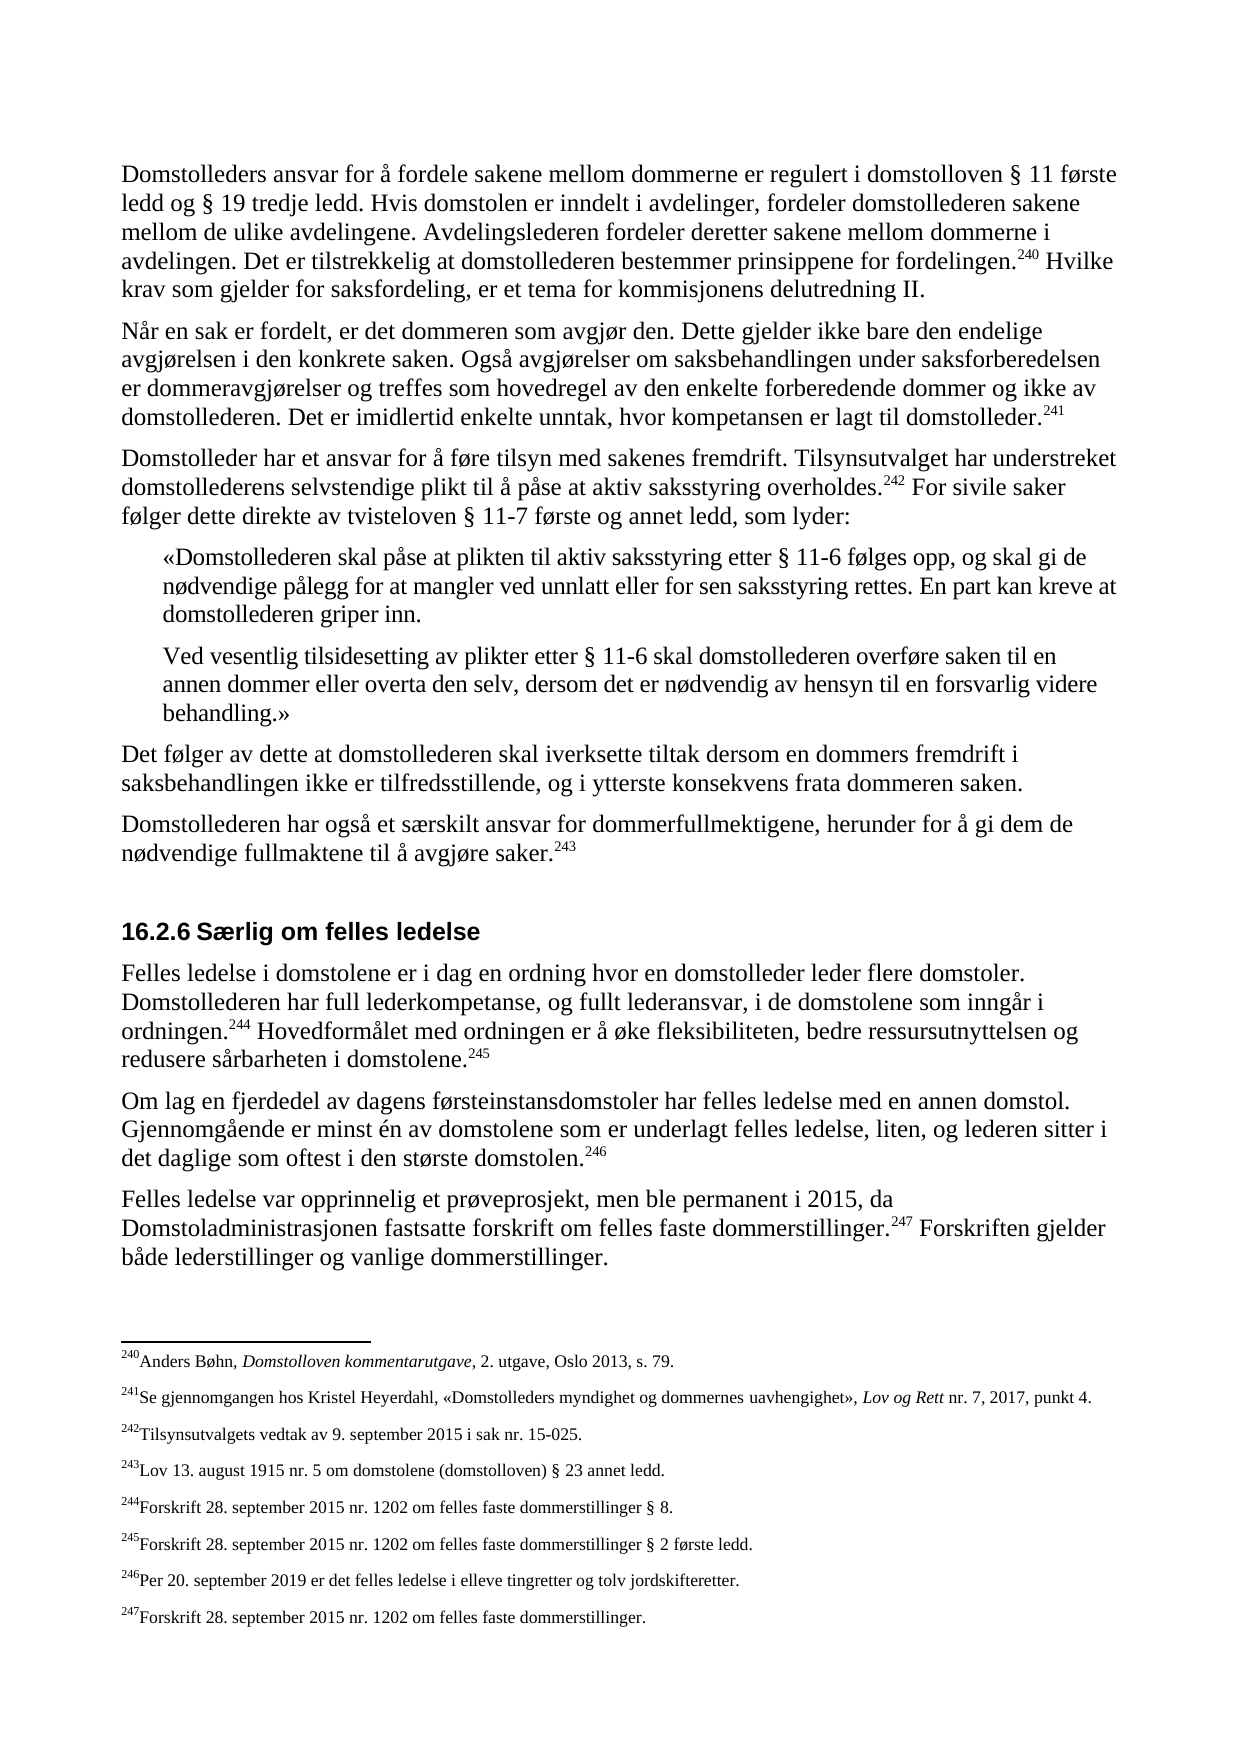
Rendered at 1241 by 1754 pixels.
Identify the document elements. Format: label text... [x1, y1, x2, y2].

text Felles ledelse var opprinnelig et prøveprosjekt, men ble permanent i 2015, da Domstoladministrasjonen fastsatte forskrift om felles faste dommerstillinger. Forskriften gjelder både lederstillinger og vanlige dommerstillinger. [121, 1184, 1119, 1271]
text Domstollederen har også et særskilt ansvar for dommerfullmektigene, herunder for å gi dem de nødvendige fullmaktene til å avgjøre saker. [121, 809, 1119, 867]
text Felles ledelse i domstolene er i dag en ordning hvor en domstolleder leder flere domstoler. Domstollederen har full lederkompetanse, og fullt lederansvar, i de domstolene som inngår i ordningen. Hovedformålet med ordningen er å øke fleksibiliteten, bedre ressursutnyttelsen og redusere sårbarheten i domstolene. [121, 958, 1119, 1073]
text Om lag en fjerdedel av dagens førsteinstansdomstoler har felles ledelse med en annen domstol. Gjennomgående er minst én av domstolene som er underlagt felles ledelse, liten, og lederen sitter i det daglige som oftest i den største domstolen. [121, 1086, 1119, 1172]
text Domstolleder har et ansvar for å føre tilsyn med sakenes fremdrift. Tilsynsutvalget har understreket domstollederens selvstendige plikt til å påse at aktiv saksstyring overholdes. For sivile saker følger dette direkte av tvisteloven § 11-7 første og annet ledd, som lyder: [121, 443, 1119, 529]
text Når en sak er fordelt, er det dommeren som avgjør den. Dette gjelder ikke bare den endelige avgjørelsen i den konkrete saken. Også avgjørelser om saksbehandlingen under saksforberedelsen er dommeravgjørelser og treffes som hovedregel av den enkelte forberedende dommer og ikke av domstollederen. Det er imidlertid enkelte unntak, hvor kompetansen er lagt til domstolleder. [121, 316, 1119, 431]
text Det følger av dette at domstollederen skal iverksette tiltak dersom en dommers fremdrift i saksbehandlingen ikke er tilfredsstillende, og i ytterste konsekvens frata dommeren saken. [121, 739, 1119, 797]
subtitle Særlig om felles ledelse [121, 917, 1119, 946]
text «Domstollederen skal påse at plikten til aktiv saksstyring etter § 11-6 følges opp, og skal gi de nødvendige pålegg for at mangler ved unnlatt eller for sen saksstyring rettes. En part kan kreve at domstollederen griper inn. [162, 542, 1119, 628]
text Ved vesentlig tilsidesetting av plikter etter § 11-6 skal domstollederen overføre​ saken til en annen dommer eller overta den selv, dersom det er nødvendig av hensyn til en forsvarlig videre behandling.» [162, 641, 1119, 727]
text Domstolleders ansvar for å fordele sakene mellom dommerne er regulert i domstolloven § 11 første ledd og § 19 tredje ledd. Hvis domstolen er inndelt i avdelinger, fordeler domstollederen sakene mellom de ulike avdelingene. Avdelingslederen fordeler deretter sakene mellom dommerne i avdelingen. Det er tilstrekkelig at domstollederen bestemmer prinsippene for fordelingen. Hvilke krav som gjelder for saksfordeling, er et tema for kommisjonens delutredning II. [121, 159, 1119, 303]
